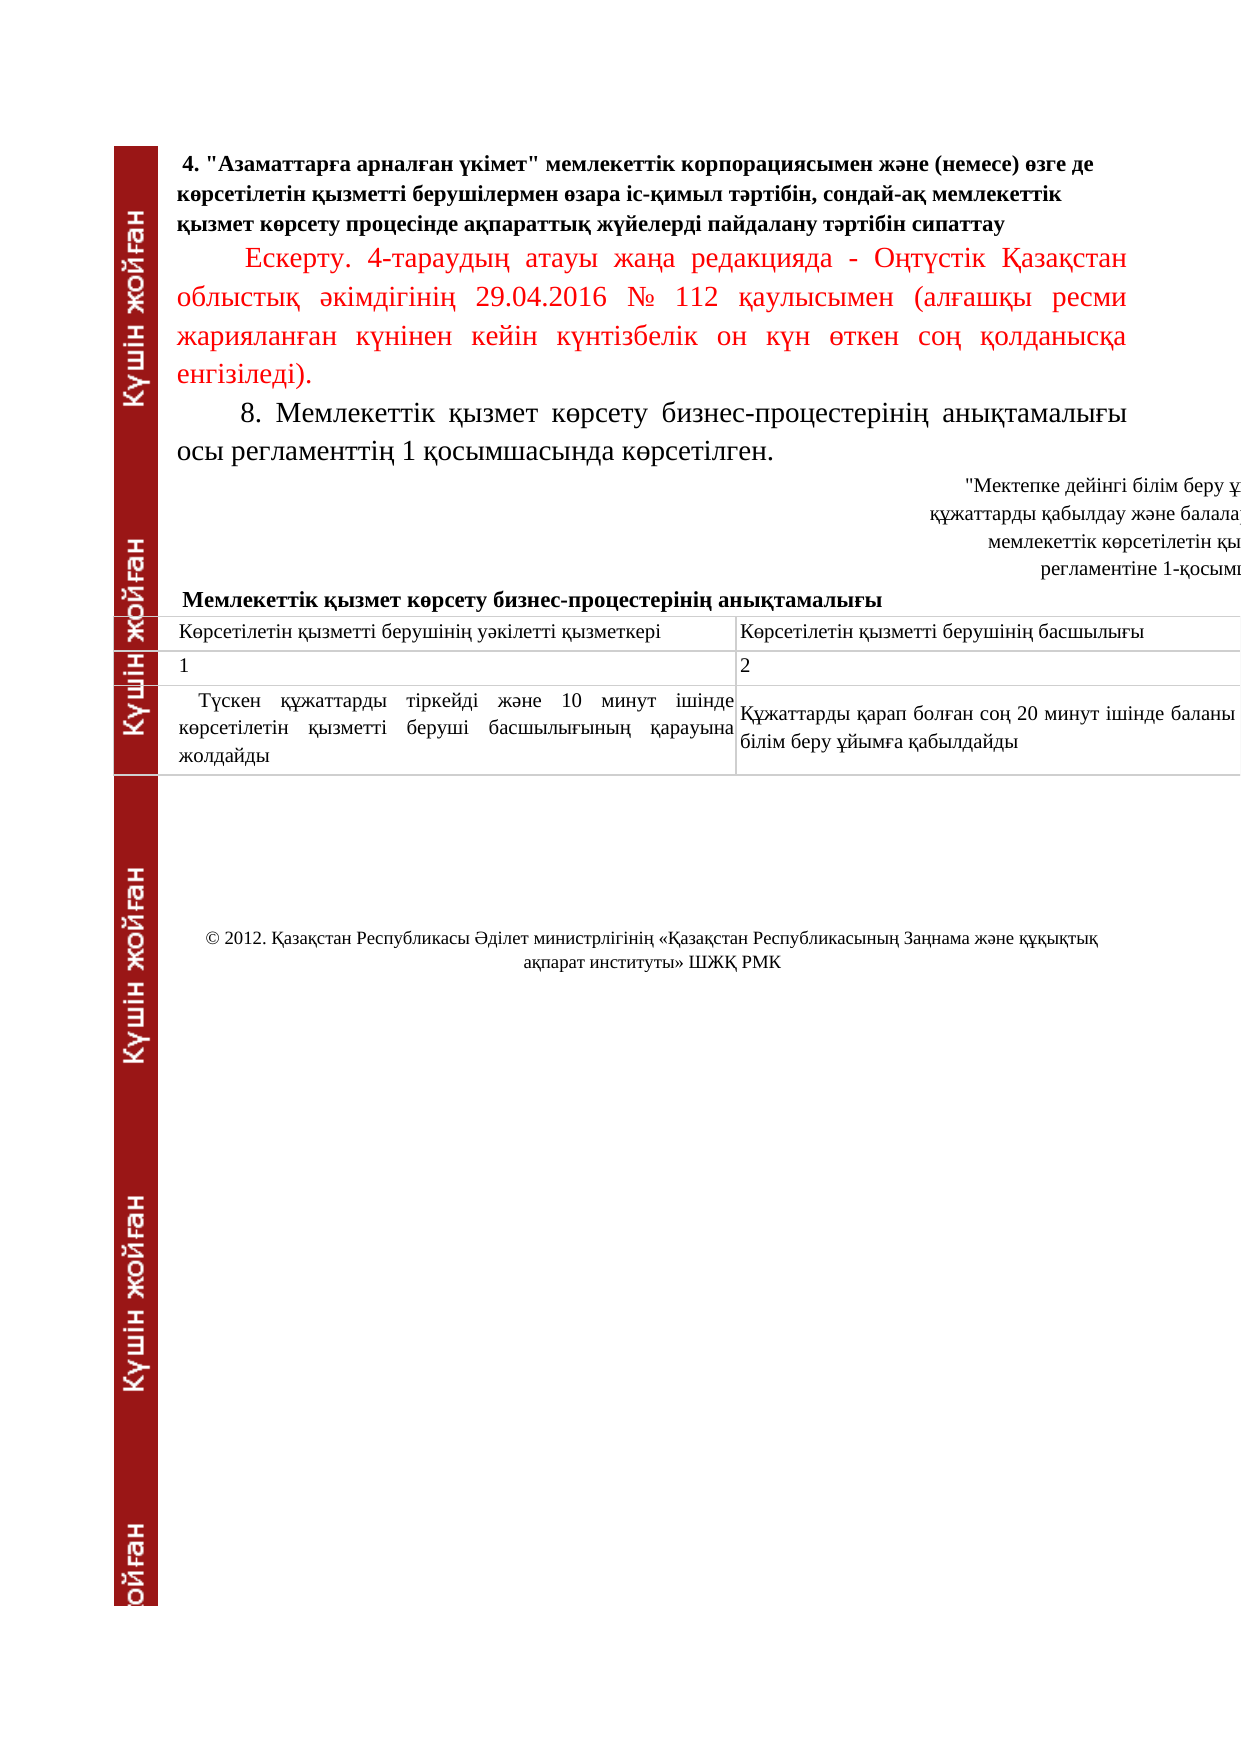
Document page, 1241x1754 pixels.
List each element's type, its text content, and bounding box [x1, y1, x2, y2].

picture [114, 973, 158, 1606]
text © 2012. Қазақстан Республикасы Әділет министрлігінің «Қазақстан Республикасының Заңнама және құқықтық ақпарат институты» ШЖҚ РМК [112, 927, 1128, 973]
table_cell Құжаттарды қарап болған соң 20 минут ішінде баланы мектепке дейінгі білім беру ұйымға қабылдайды [737, 686, 1240, 774]
table_header "Мектепке дейінгі білім беру ұйымдарына құжаттарды қабылдау және балаларды қабылдау" мемлекеттік көрсетілетін қызметінің регламентіне 1-қосымша [912, 472, 1240, 586]
text Мемлекеттік қызмет көрсету бизнес-процестерінің анықтамалығы [112, 586, 1128, 612]
picture [114, 146, 158, 150]
text 4. "Азаматтарға арналған үкімет" мемлекеттік корпорациясымен және (немесе) өзге де көрсетілетін қызметті берушілермен өзара іс-қимыл тәртібін, сондай-ақ мемлекеттік қызмет көрсету процесінде ақпараттық жүйелерді пайдалану тәртібін сипаттау [112, 150, 1128, 237]
table_cell 1 [114, 652, 735, 685]
picture [114, 237, 158, 241]
picture [114, 776, 158, 927]
picture [114, 390, 158, 395]
table_header [101, 472, 912, 586]
text Ескерту. 4-тараудың атауы жаңа редакцияда - Оңтүстік Қазақстан облыстық әкімдігінің 29.04.2016 № 112 қаулысымен (алғашқы ресми жарияланған күнінен кейін күнтізбелік он күн өткен соң қолданысқа енгізіледі). [112, 241, 1128, 390]
table_header Көрсетілетін қызметті берушінің басшылығы [737, 617, 1240, 650]
text 8. Мемлекеттік қызмет көрсету бизнес-процестерінің анықтамалығы осы регламенттің 1 қосымшасында көрсетілген. [112, 395, 1128, 467]
picture [114, 612, 158, 616]
table_cell 2 [737, 652, 1240, 685]
table_header Көрсетілетін қызметті берушінің уәкілетті қызметкері [114, 617, 735, 650]
table_cell Түскен құжаттарды тіркейді және 10 минут ішінде көрсетілетін қызметті беруші басшылығының қарауына жолдайды [114, 686, 735, 774]
picture [114, 467, 158, 472]
